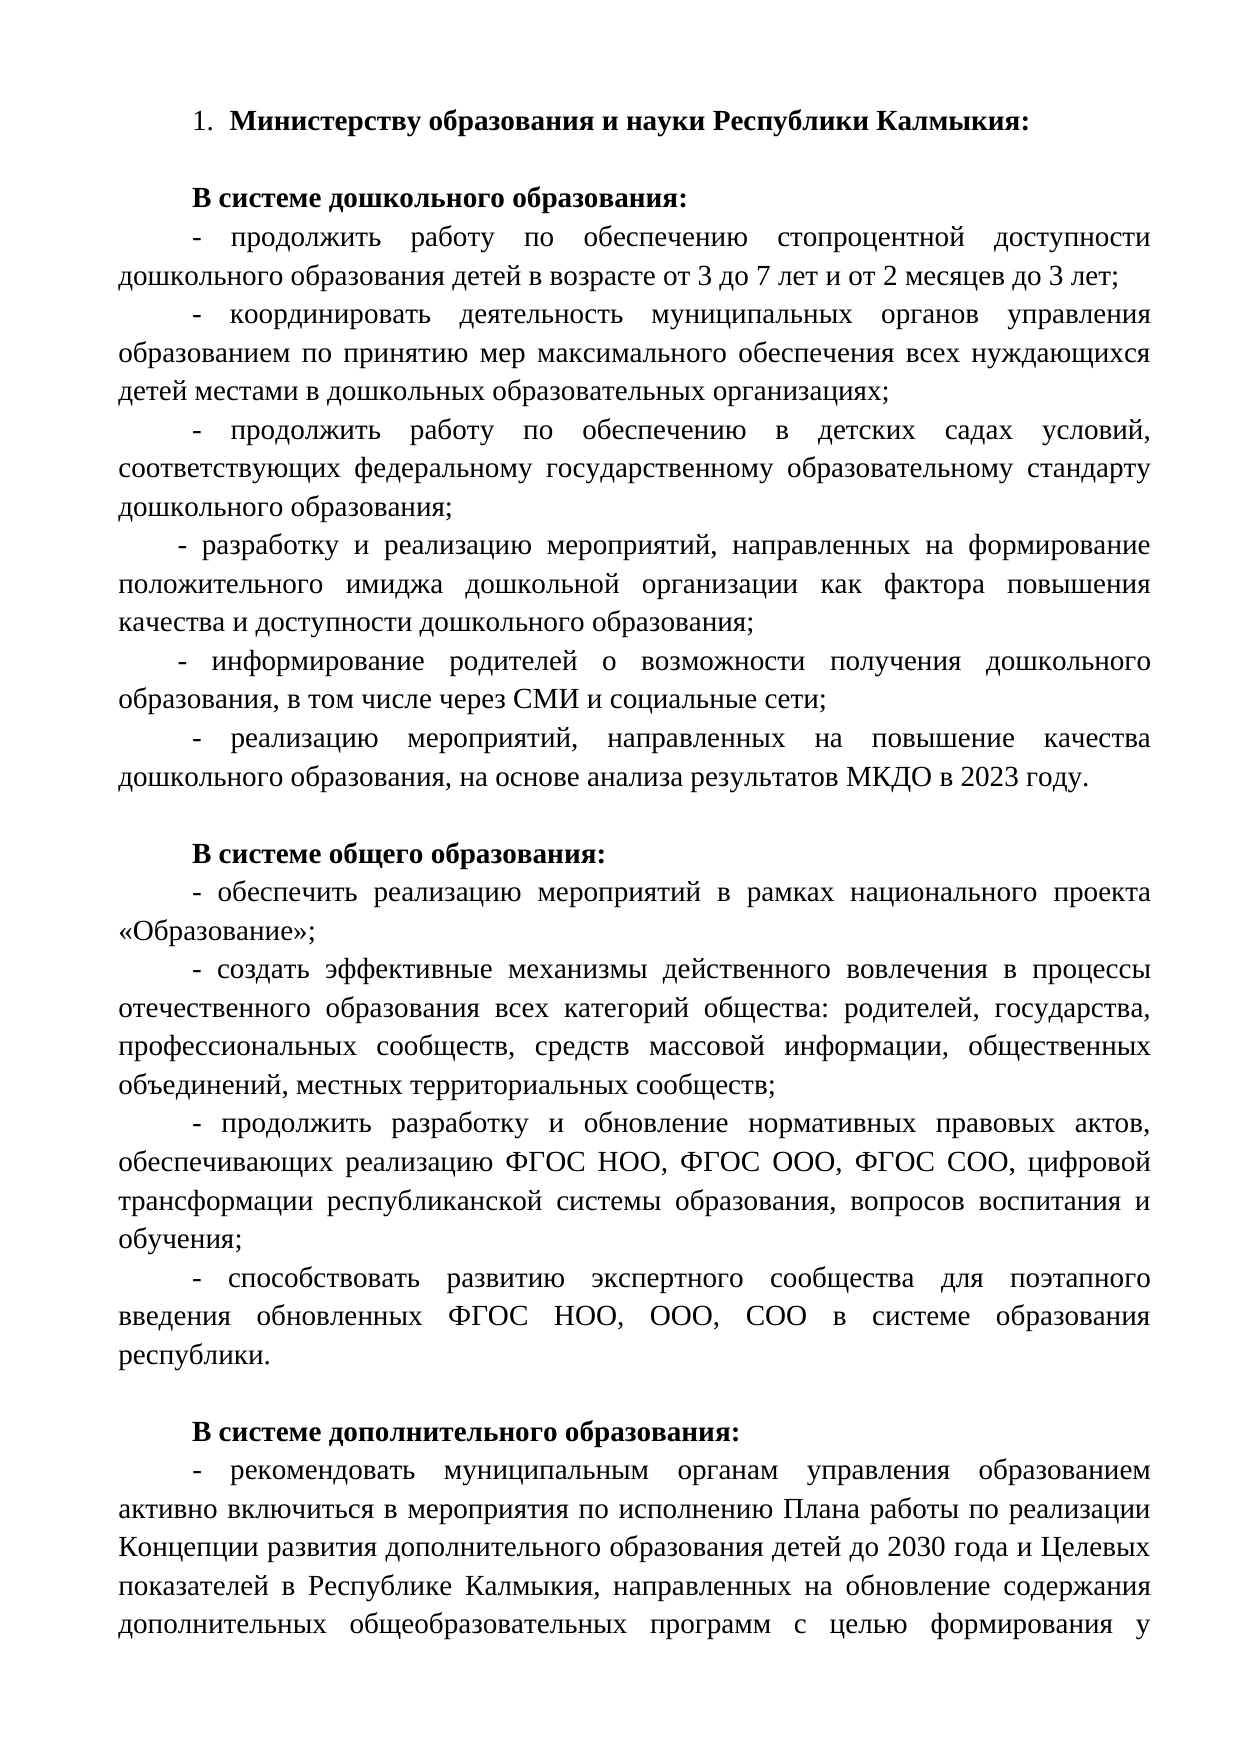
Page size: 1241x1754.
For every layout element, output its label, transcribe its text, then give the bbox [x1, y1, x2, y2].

text - продолжить разработку и обновление нормативных правовых актов, обеспечивающих реализацию ФГОС НОО, ФГОС ООО, ФГОС СОО, цифровой трансформации республиканской системы образования, вопросов воспитания и обучения; [118, 1106, 1152, 1255]
text В системе дополнительного образования: [118, 1414, 1152, 1447]
text - способствовать развитию экспертного сообщества для поэтапного введения обновленных ФГОС НОО, ООО, СОО в системе образования республики. [118, 1260, 1152, 1370]
text - продолжить работу по обеспечению стопроцентной доступности дошкольного образования детей в возрасте от 3 до 7 лет и от 2 месяцев до 3 лет; [118, 219, 1152, 291]
text - информирование родителей о возможности получения дошкольного образования, в том числе через СМИ и социальные сети; [118, 643, 1152, 715]
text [118, 1452, 1152, 1640]
text - обеспечить реализацию мероприятий в рамках национального проекта «Образование»; [118, 874, 1152, 946]
text - создать эффективные механизмы действенного вовлечения в процессы отечественного образования всех категорий общества: родителей, государства, профессиональных сообществ, средств массовой информации, общественных объединений, местных территориальных сообществ; [118, 951, 1152, 1101]
text - продолжить работу по обеспечению в детских садах условий, соответствующих федеральному государственному образовательному стандарту дошкольного образования; [118, 412, 1152, 522]
text В системе дошкольного образования: [118, 181, 1152, 214]
text В системе общего образования: [118, 836, 1152, 869]
text - разработку и реализацию мероприятий, направленных на формирование положительного имиджа дошкольной организации как фактора повышения качества и доступности дошкольного образования; [118, 527, 1152, 638]
list Министерству образования и науки Республики Калмыкия: [192, 103, 1152, 137]
text - координировать деятельность муниципальных органов управления образованием по принятию мер максимального обеспечения всех нуждающихся детей местами в дошкольных образовательных организациях; [118, 296, 1152, 407]
text - реализацию мероприятий, направленных на повышение качества дошкольного образования, на основе анализа результатов МКДО в 2023 году. [118, 720, 1152, 792]
